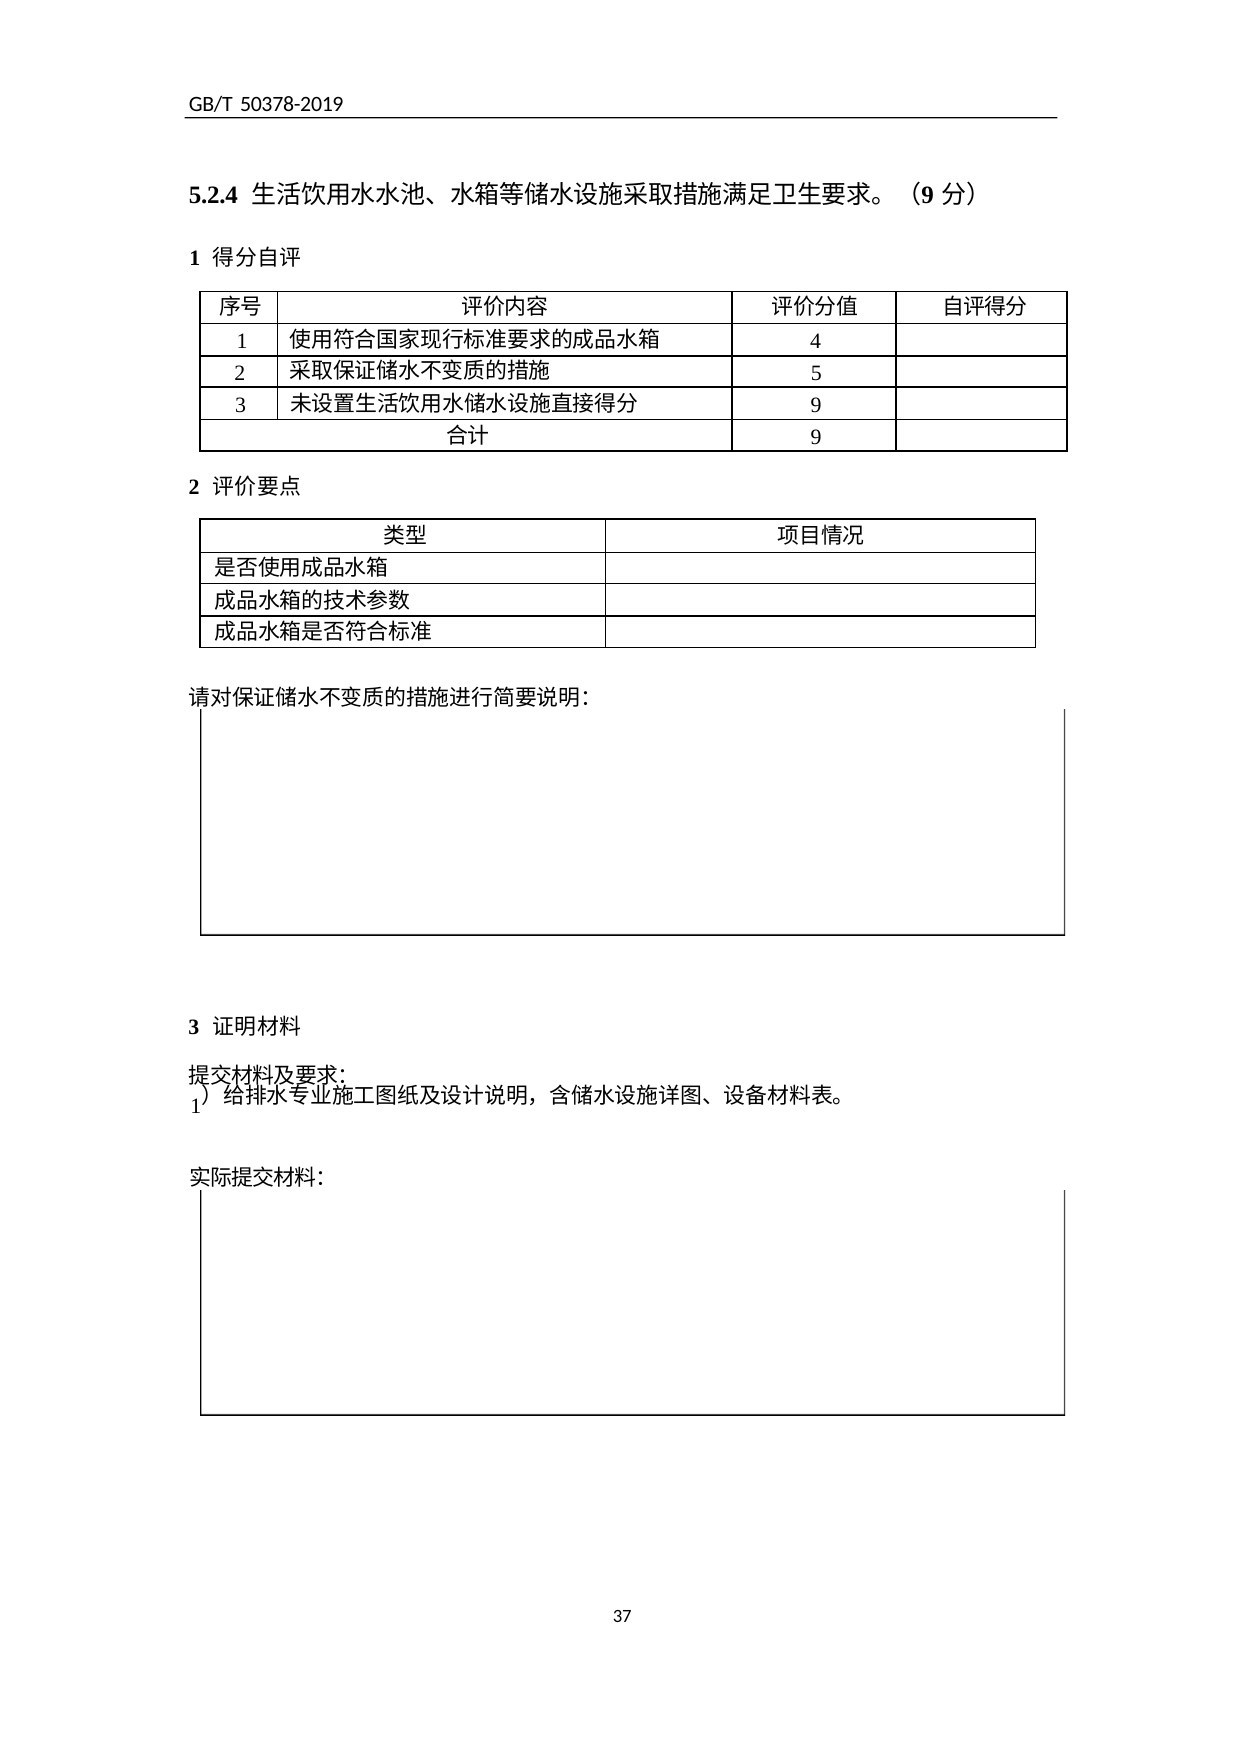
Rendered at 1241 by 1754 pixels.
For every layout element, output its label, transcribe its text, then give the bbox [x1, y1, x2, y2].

table_cell 成品水箱是否符合标准 [201, 617, 605, 646]
table_header 序号 [201, 292, 277, 323]
table_cell 是否使用成品水箱 [201, 553, 605, 582]
table_cell [897, 357, 1066, 386]
table_cell 5 [733, 357, 895, 386]
table_cell 使用符合国家现行标准要求的成品水箱 [278, 324, 731, 355]
table_header 评价分值 [733, 292, 895, 323]
text 2 评价要点 [184, 475, 1068, 499]
table_cell 采取保证储水不变质的措施 [278, 357, 731, 386]
table_cell 未设置生活饮用水储水设施直接得分 [278, 388, 731, 418]
table_header 类型 [201, 520, 605, 552]
table_cell 3 [201, 388, 277, 418]
table_cell [606, 617, 1035, 646]
table_cell [897, 388, 1066, 418]
picture [200, 1190, 1066, 1416]
table_cell [897, 324, 1066, 355]
table_cell 9 [733, 420, 895, 450]
table_cell [606, 584, 1035, 615]
table_cell 合计 [201, 420, 731, 450]
table_cell [606, 553, 1035, 582]
text 5.2.4 生活饮用水水池、水箱等储水设施采取措施满足卫生要求。（9 分） [184, 181, 1068, 209]
table_cell 9 [733, 388, 895, 418]
text 1）给排水专业施工图纸及设计说明，含储水设施详图、设备材料表。 [184, 1099, 1068, 1163]
table_cell 1 [201, 324, 277, 355]
table_cell 成品水箱的技术参数 [201, 584, 605, 615]
table_cell [897, 420, 1066, 450]
text 3 证明材料 [184, 1015, 1068, 1039]
text 实际提交材料： [184, 1164, 1068, 1191]
table_header 自评得分 [897, 292, 1066, 323]
table_header 项目情况 [606, 520, 1035, 552]
text 提交材料及要求： [184, 1064, 1068, 1088]
table_header 评价内容 [278, 292, 731, 323]
table_cell 2 [201, 357, 277, 386]
table_cell 4 [733, 324, 895, 355]
text 1 得分自评 [184, 246, 1068, 270]
picture [200, 709, 1066, 936]
text 请对保证储水不变质的措施进行简要说明： [184, 685, 1068, 710]
